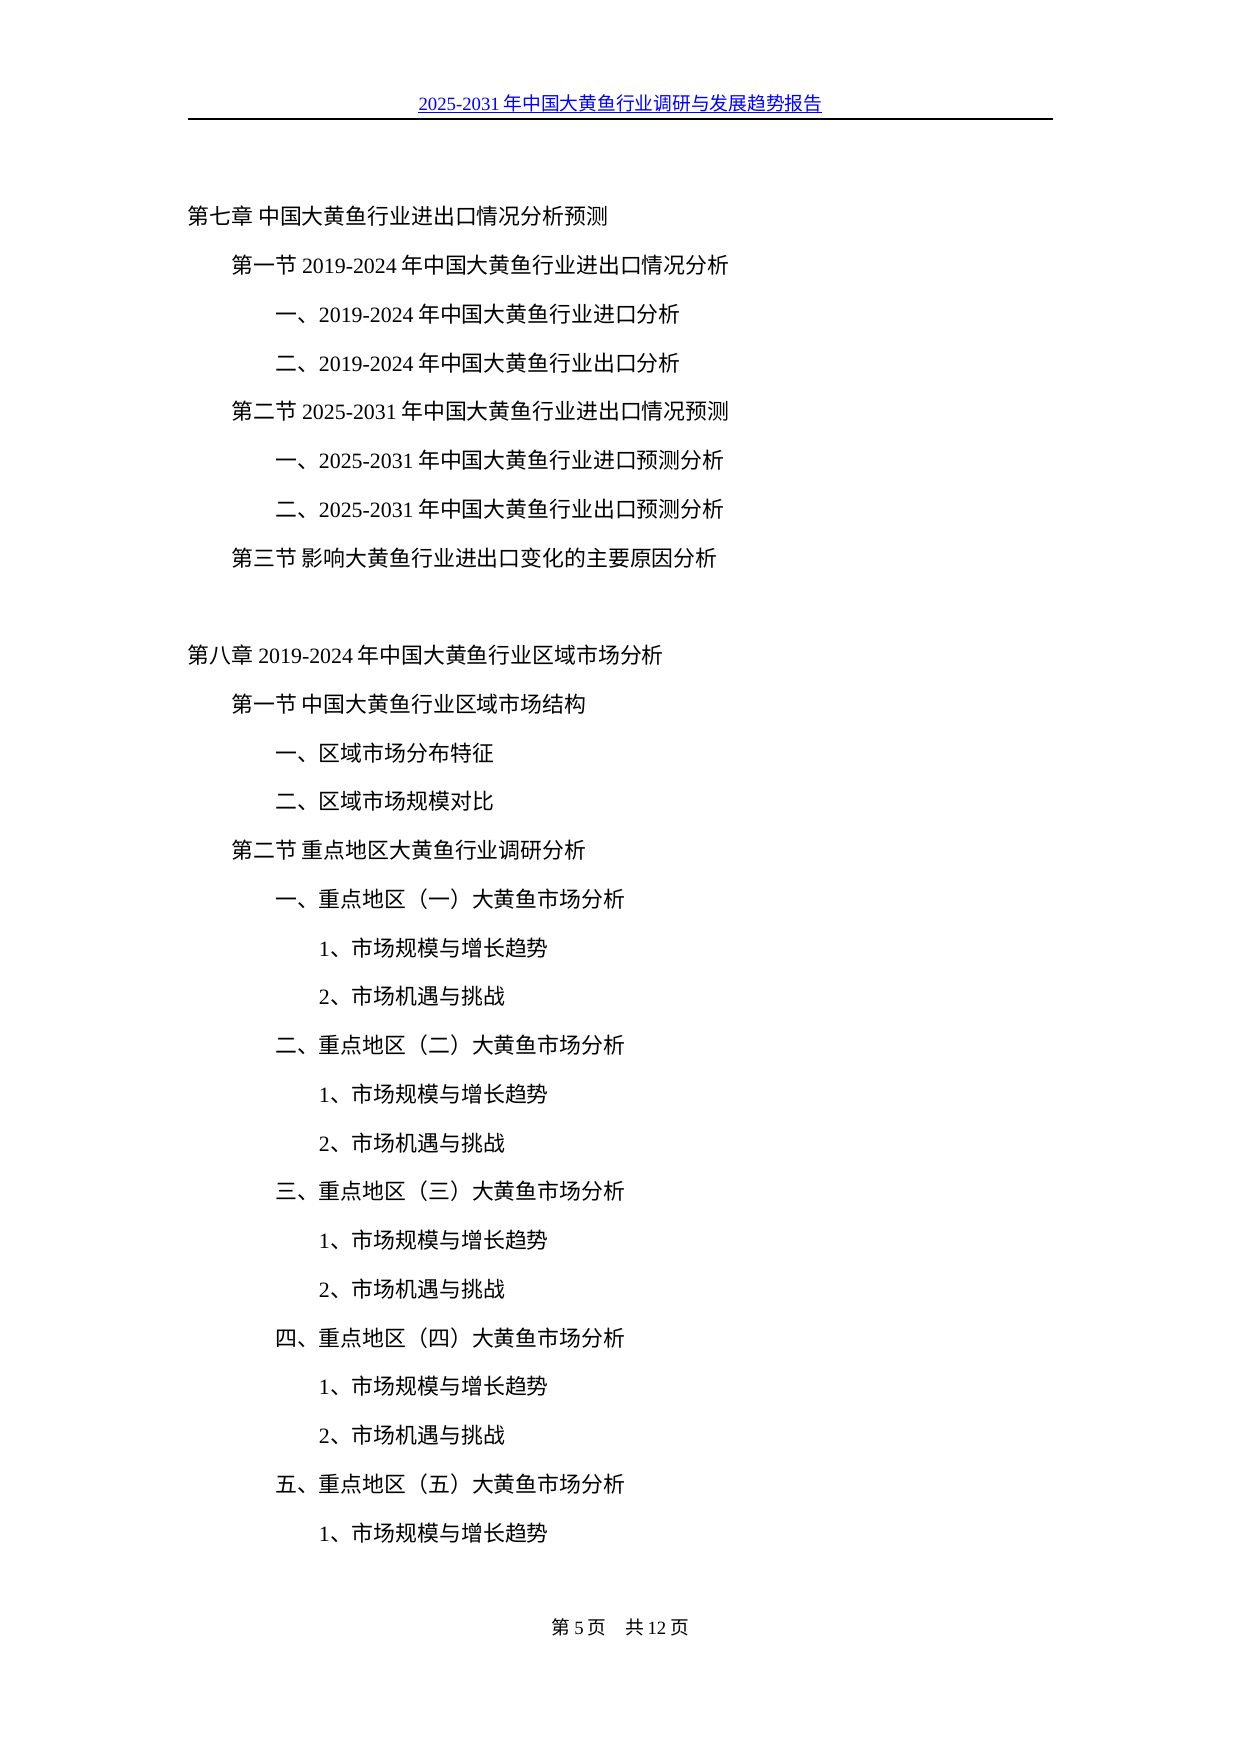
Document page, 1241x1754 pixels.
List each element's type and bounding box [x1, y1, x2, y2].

text [187, 150, 1053, 1548]
